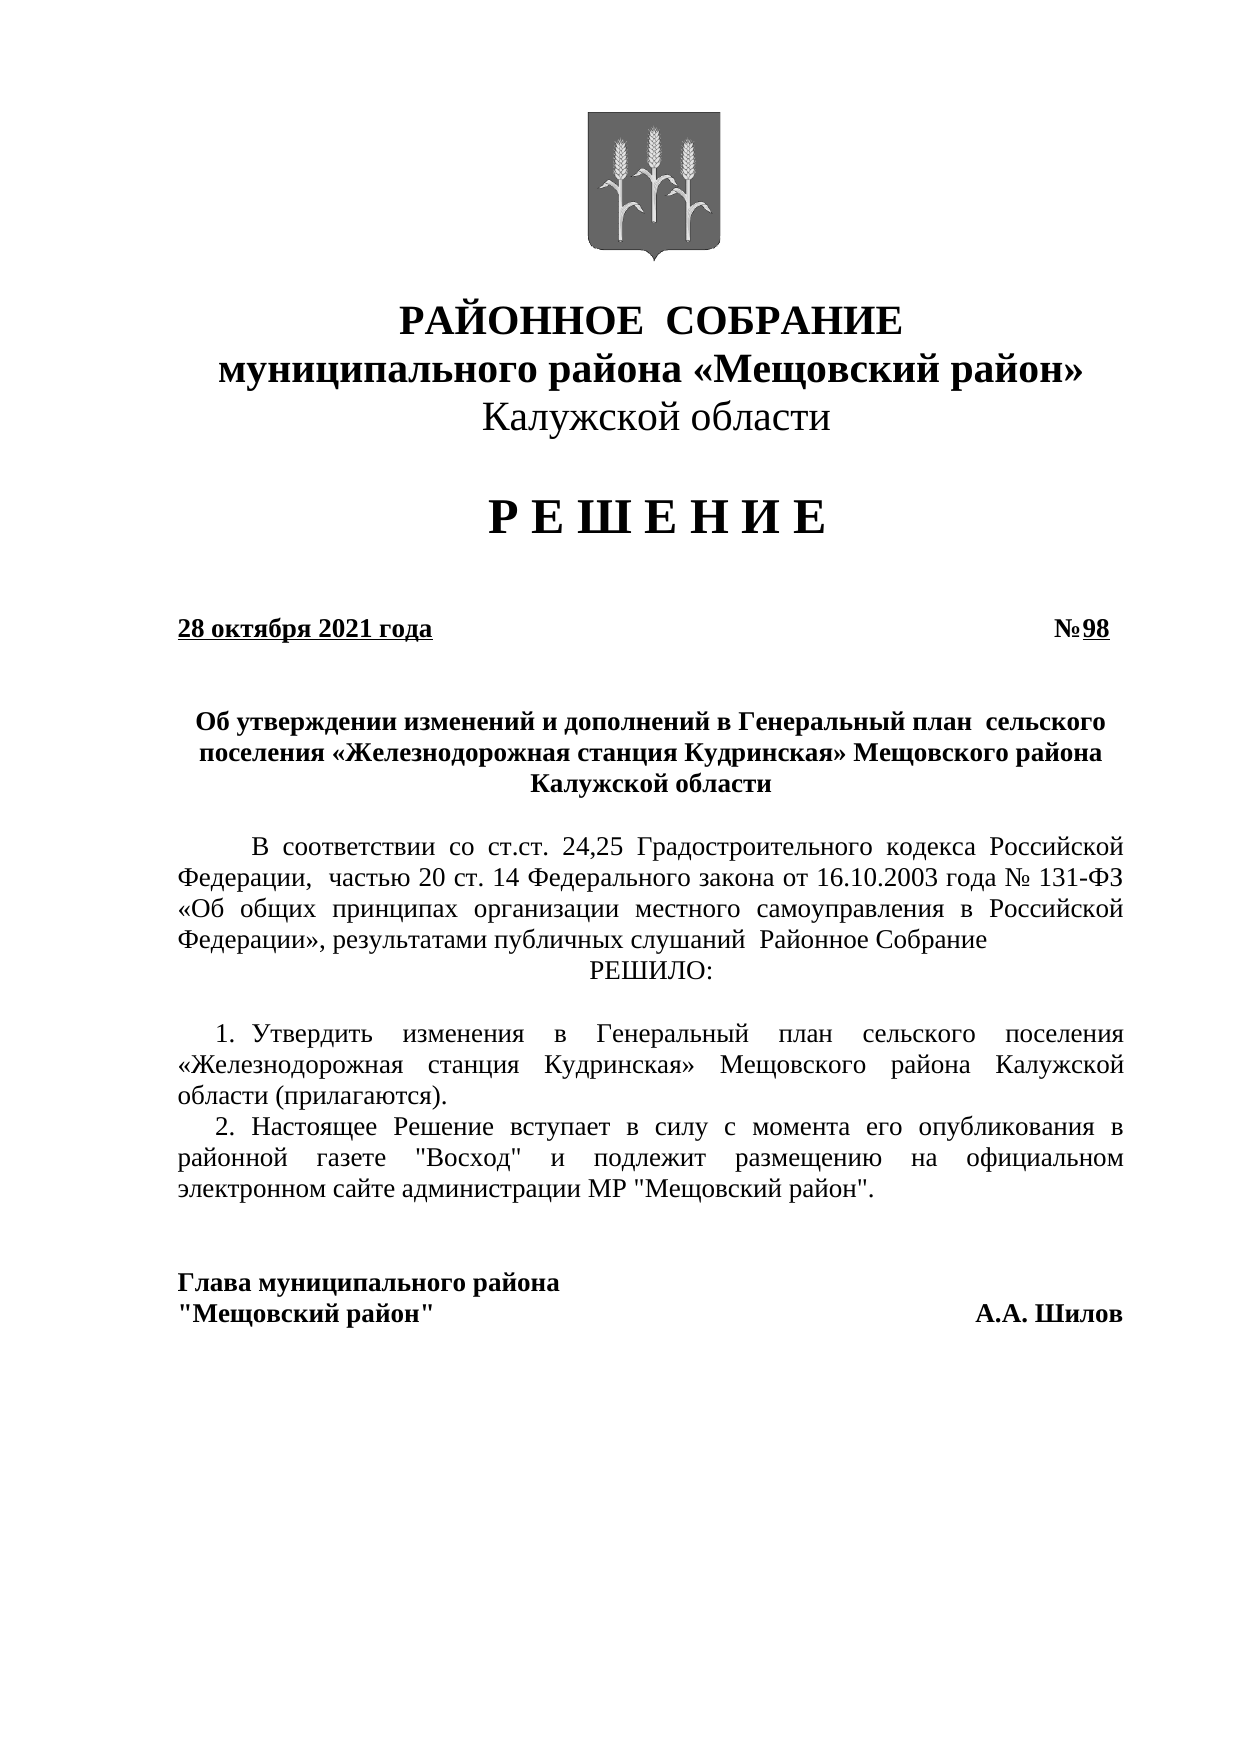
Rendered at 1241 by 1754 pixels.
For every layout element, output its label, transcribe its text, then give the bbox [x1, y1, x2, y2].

subtitle Р Е Ш Е Н И Е [177, 487, 1125, 545]
text муниципального района «Мещовский район» [177, 343, 1125, 391]
text РАЙОННОЕ СОБРАНИЕ [177, 296, 1125, 343]
list Утвердить изменения в Генеральный план сельского поселения «Железнодорожная станция Кудринская» Мещовского района Калужской области (прилагаются). [177, 1017, 1125, 1110]
text РЕШИЛО: [177, 954, 1125, 986]
text В соответствии со ст.ст. 24,25 Градостроительного кодекса Российской Федерации, частью 20 ст. 14 Федерального закона от 16.10.2003 года № 131-ФЗ «Об общих принципах организации местного самоуправления в Российской Федерации», результатами публичных слушаний Районное Собрание [177, 830, 1125, 954]
text 28 октября 2021 года №98 [177, 612, 1125, 643]
text Калужской области [177, 391, 1125, 439]
text Об утверждении изменений и дополнений в Генеральный план сельского поселения «Железнодорожная станция Кудринская» Мещовского района Калужской области [177, 705, 1125, 799]
text "Мещовский район" А.А. Шилов [177, 1297, 1125, 1328]
list Настоящее Решение вступает в силу с момента его опубликования в районной газете "Восход" и подлежит размещению на официальном электронном сайте администрации МР "Мещовский район". [177, 1110, 1125, 1203]
text Глава муниципального района [177, 1266, 1125, 1297]
